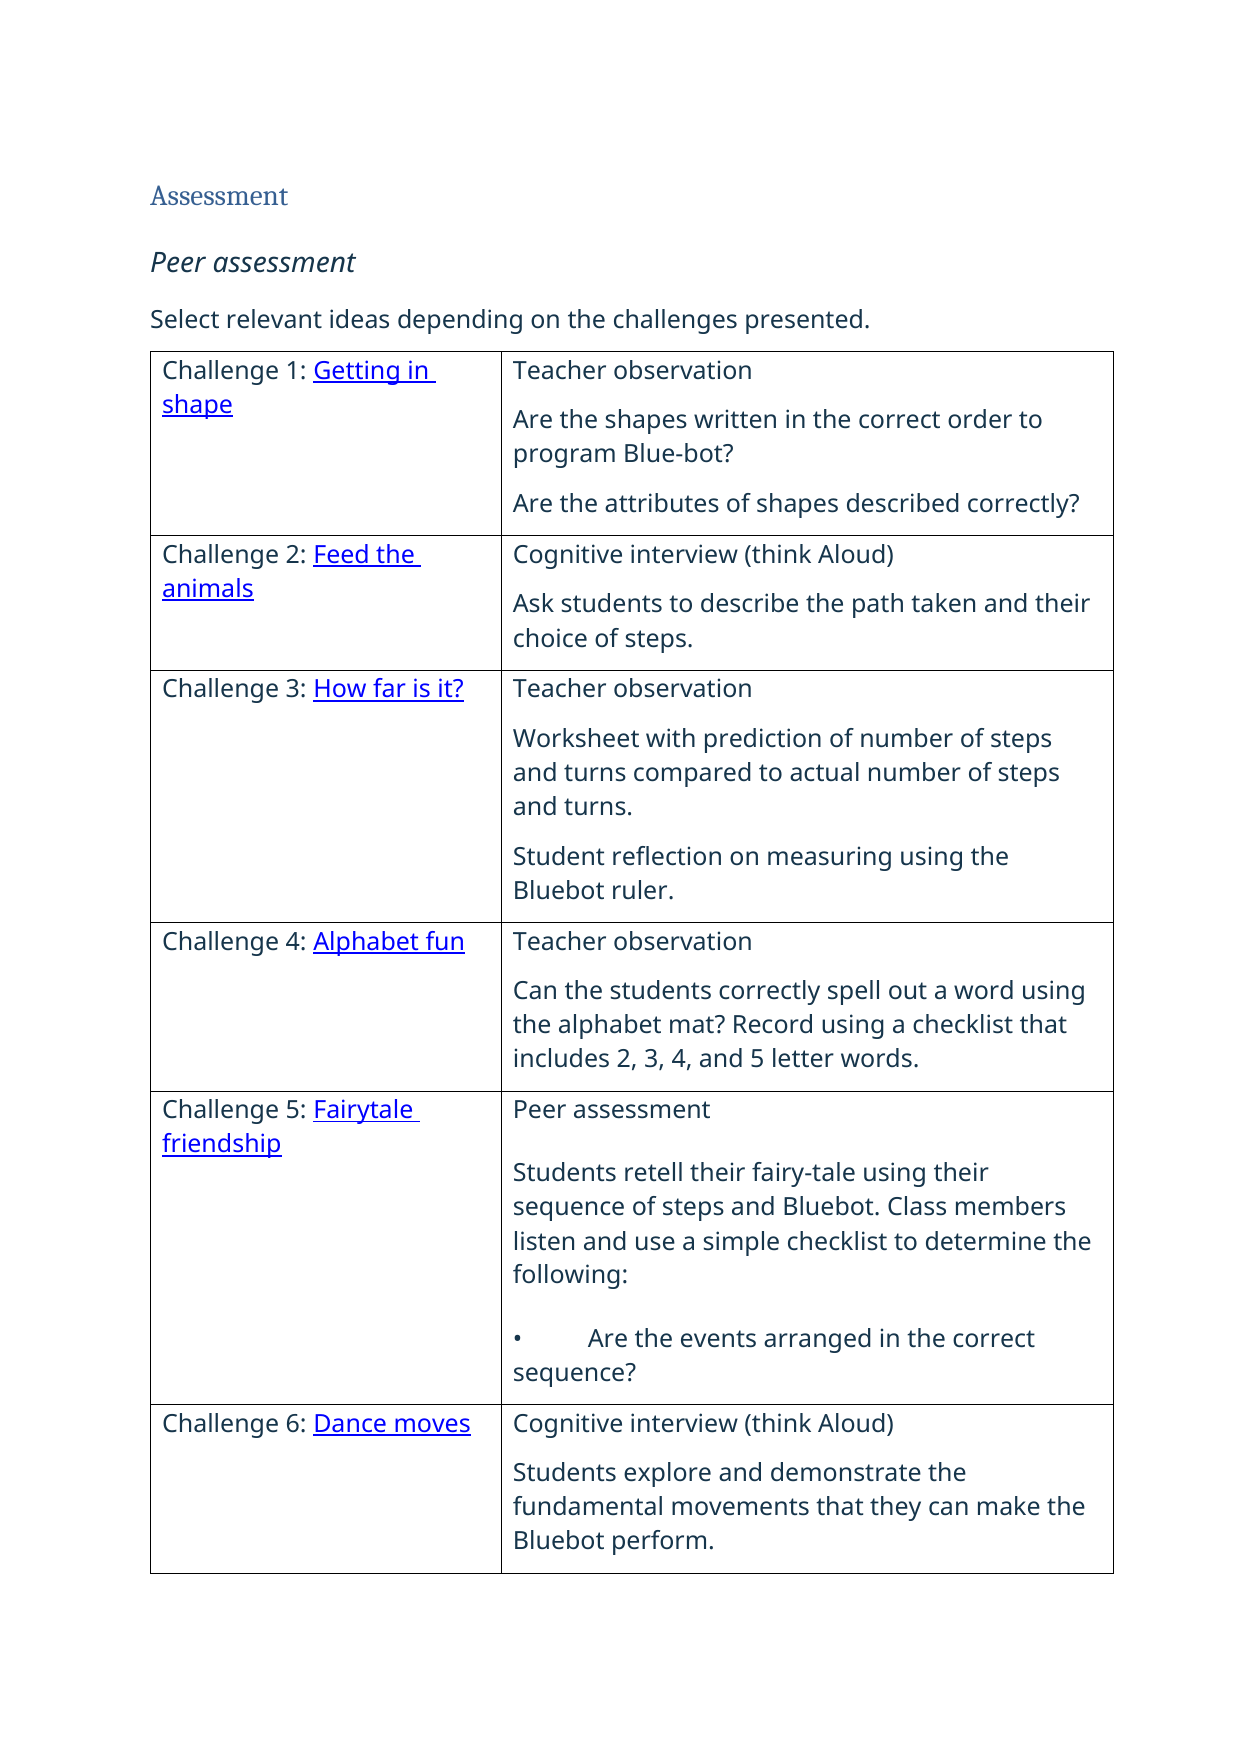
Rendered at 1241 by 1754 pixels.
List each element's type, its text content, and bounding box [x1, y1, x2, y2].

text Select relevant ideas depending on the challenges presented. [150, 302, 1090, 336]
subtitle Peer assessment [150, 242, 1090, 280]
table_cell Challenge 4: Alphabet fun [151, 923, 501, 1091]
subtitle Assessment [150, 179, 1090, 213]
table_cell Peer assessment Students retell their fairy-tale using their sequence of steps and Bluebot. Class members listen and use a simple checklist to determine the following: • Are the events arranged in the correct sequence? [502, 1092, 1113, 1404]
table_header Teacher observation Are the shapes written in the correct order to program Blue-bot? Are the attributes of shapes described correctly? [502, 352, 1113, 535]
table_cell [151, 1405, 501, 1573]
table_cell Cognitive interview (think Aloud) Ask students to describe the path taken and their choice of steps. [502, 536, 1113, 670]
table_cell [502, 1405, 1113, 1573]
table_cell Challenge 5: Fairytale friendship [151, 1092, 501, 1404]
table_header Challenge 1: Getting in shape [151, 352, 501, 535]
table_cell Teacher observation Worksheet with prediction of number of steps and turns compared to actual number of steps and turns. Student reflection on measuring using the Bluebot ruler. [502, 671, 1113, 922]
table_cell Teacher observation Can the students correctly spell out a word using the alphabet mat? Record using a checklist that includes 2, 3, 4, and 5 letter words. [502, 923, 1113, 1091]
table_cell Challenge 2: Feed the animals [151, 536, 501, 670]
table_cell Challenge 3: How far is it? [151, 671, 501, 922]
